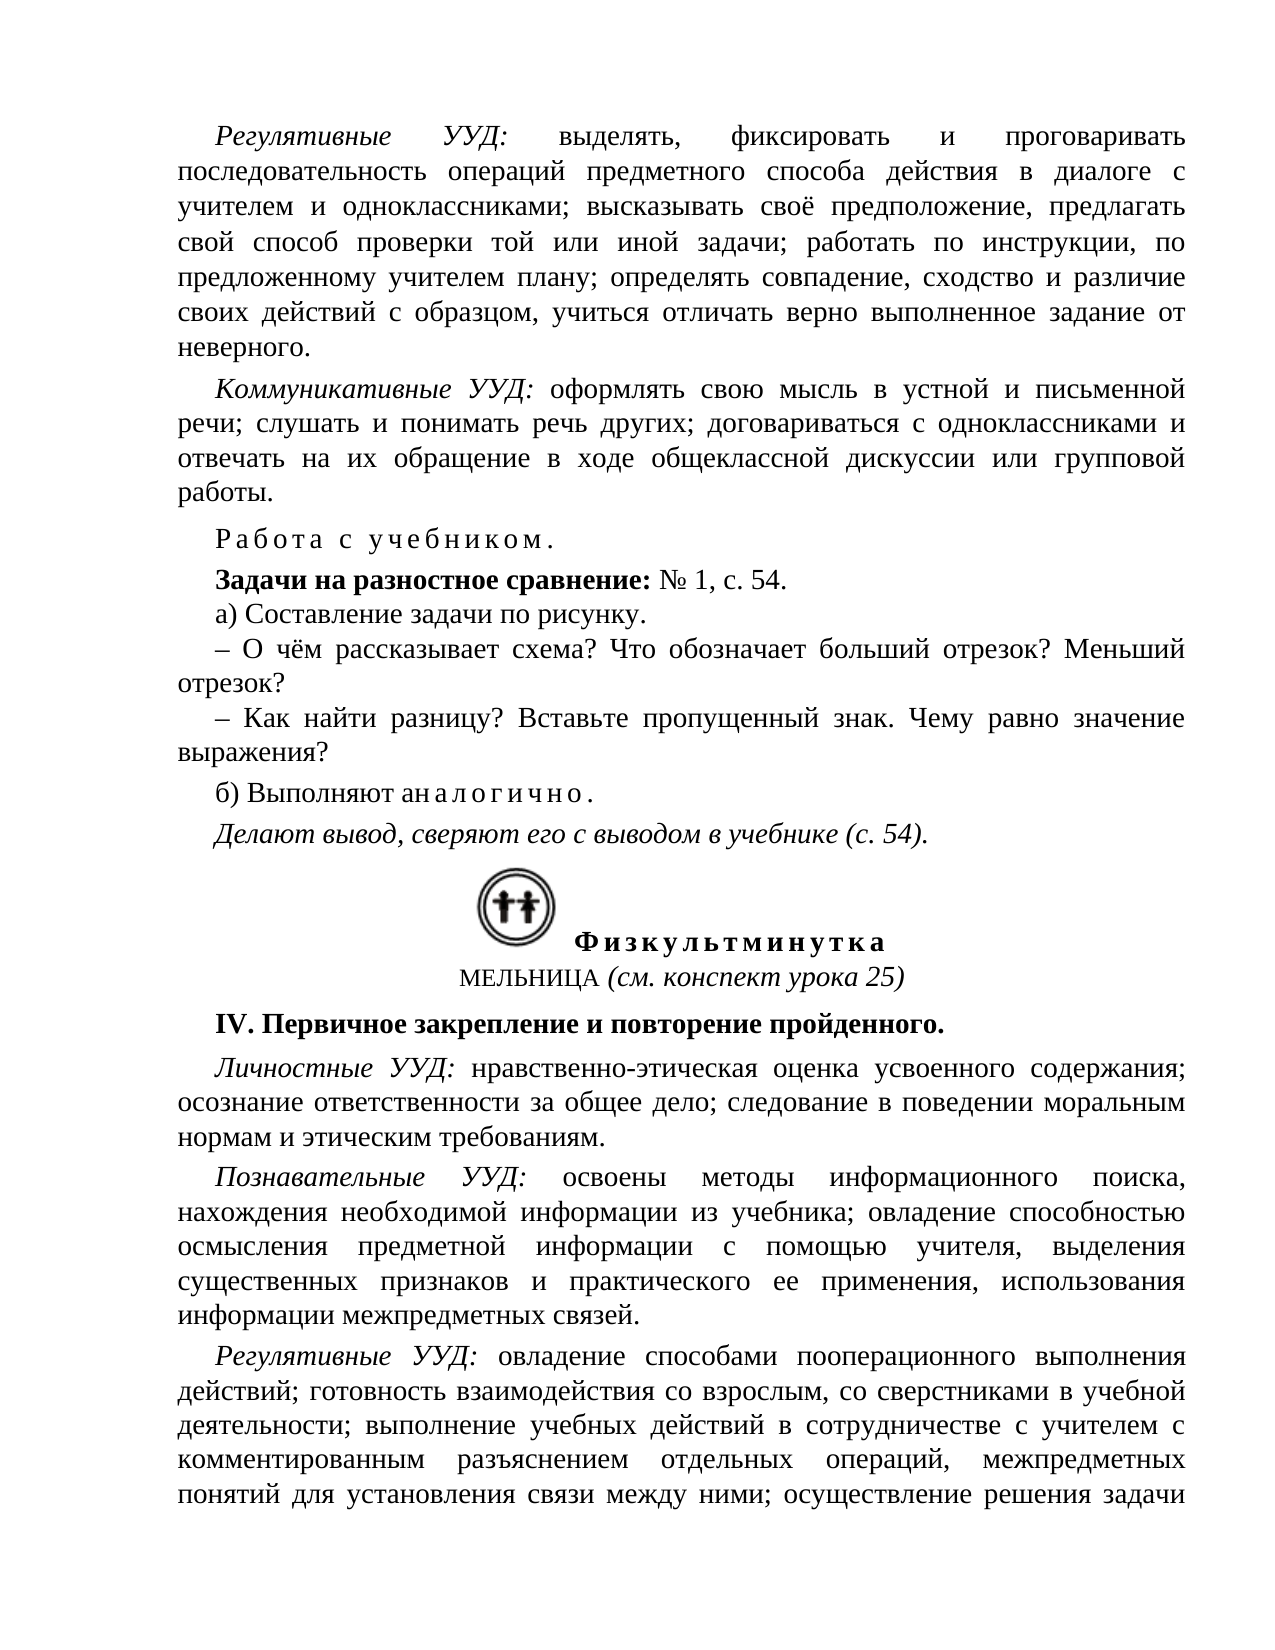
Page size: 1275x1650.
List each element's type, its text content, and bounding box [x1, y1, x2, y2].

text Делают вывод, сверяют его с выводом в учебнике (с. 54). [177, 816, 1186, 849]
text IV. Первичное закрепление и повторение пройденного. [177, 1006, 1186, 1039]
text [177, 1338, 1186, 1510]
text Задачи на разностное сравнение: № 1, с. 54. [177, 562, 1186, 596]
text а) Составление задачи по рисунку. [177, 596, 1186, 630]
text – Как найти разницу? Вставьте пропущенный знак. Чему равно значение выражения? [177, 700, 1186, 768]
text Коммуникативные УУД: оформлять свою мысль в устной и письменной речи; слушать и понимать речь других; договариваться с одноклассниками и отвечать на их обращение в ходе общеклассной дискуссии или групповой работы. [177, 371, 1186, 508]
text – О чём рассказывает схема? Что обозначает больший отрезок? Меньший отрезок? [177, 631, 1186, 699]
text Физкультминутка Мельница (см. конспект урока 25) [177, 863, 1186, 993]
picture [474, 862, 562, 952]
text Регулятивные УУД: выделять, фиксировать и проговаривать последовательность операций предметного способа действия в диалоге с учителем и одноклассниками; высказывать своё предположение, предлагать свой способ проверки той или иной задачи; работать по инструкции, по предложенному учителем плану; определять совпадение, сходство и различие своих действий с образцом, учиться отличать верно выполненное задание от неверного. [177, 118, 1186, 363]
text Работа с учебником. [177, 521, 1186, 555]
text Познавательные УУД: освоены методы информационного поиска, нахождения необходимой информации из учебника; овладение способностью осмысления предметной информации с помощью учителя, выделения существенных признаков и практического ее применения, использования информации межпредметных связей. [177, 1159, 1186, 1331]
text Личностные УУД: нравственно-этическая оценка усвоенного содержания; осознание ответственности за общее дело; следование в поведении моральным нормам и этическим требованиям. [177, 1050, 1186, 1152]
text б) Выполняют аналогично. [177, 775, 1186, 809]
